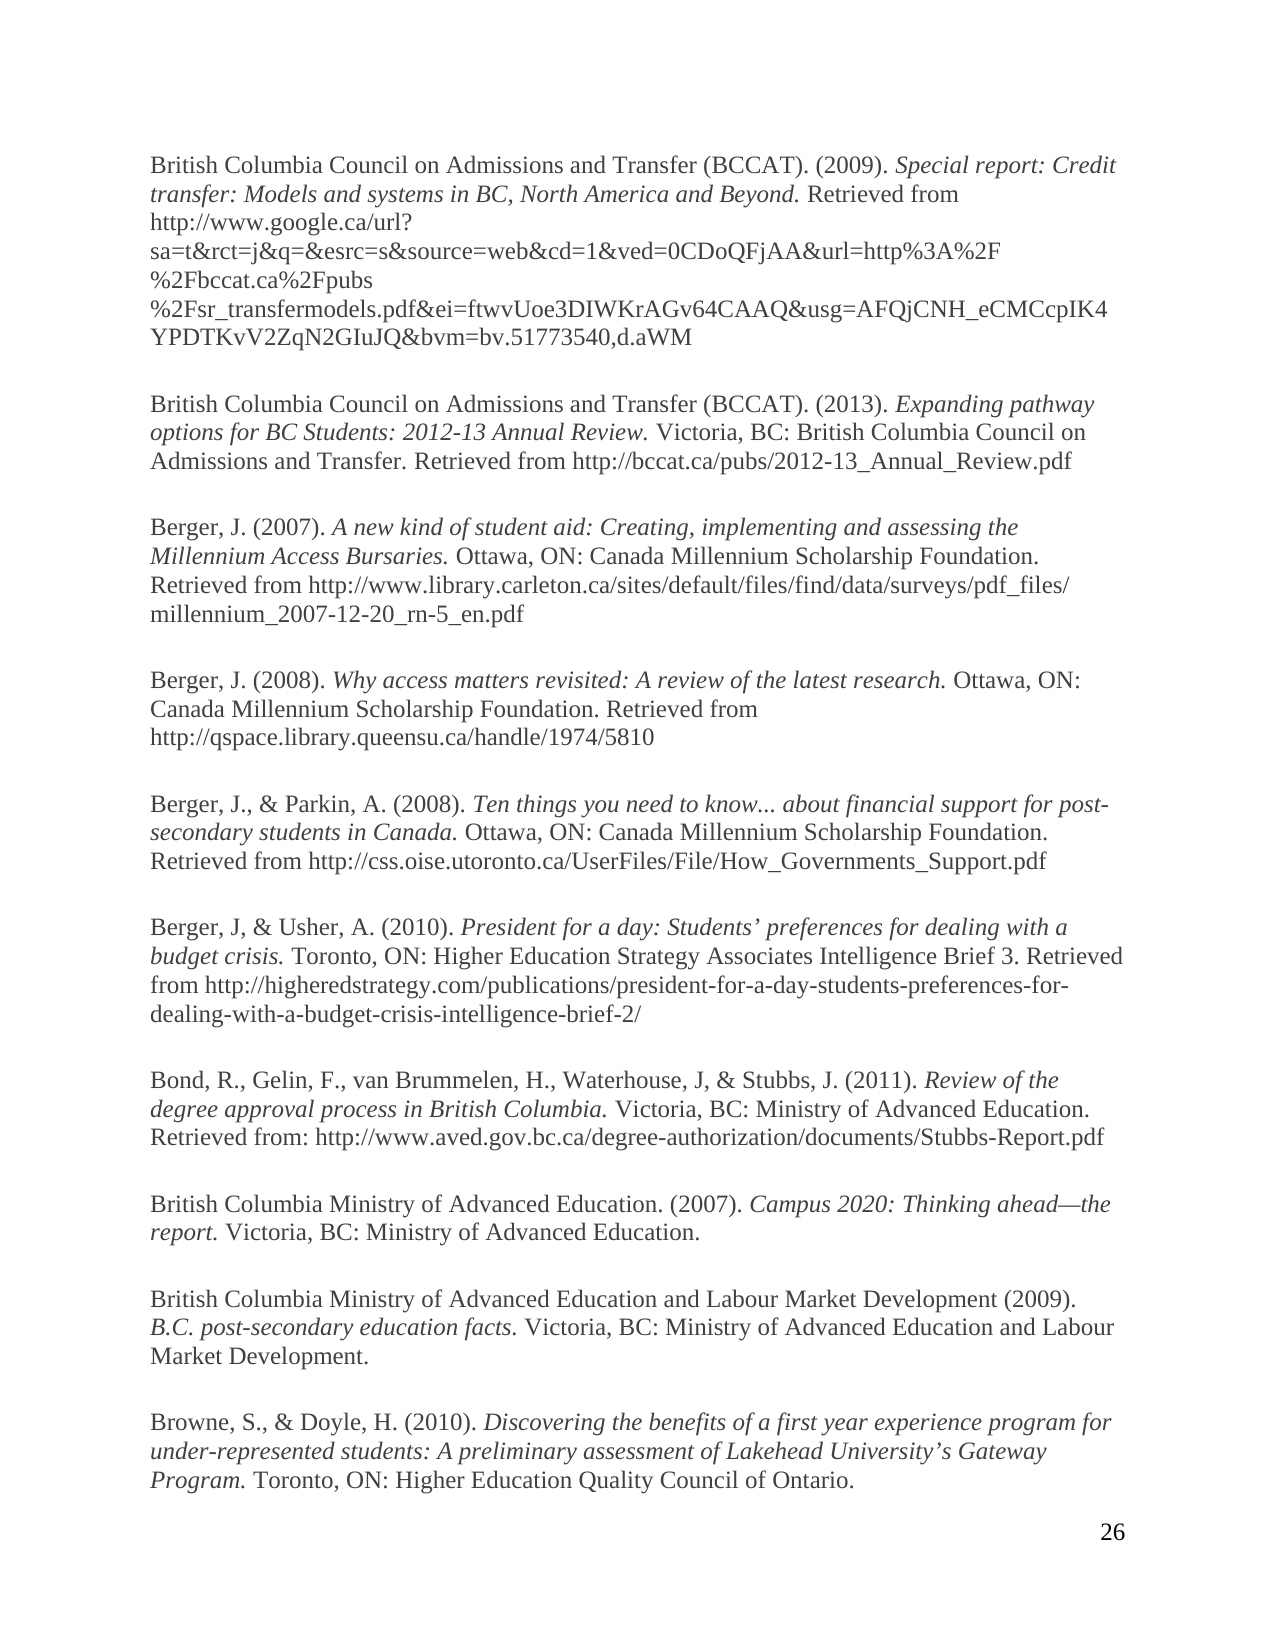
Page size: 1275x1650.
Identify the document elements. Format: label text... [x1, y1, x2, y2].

text Berger, J, & Usher, A. (2010). President for a day: Students’ preferences for dealing with a budget crisis. Toronto, ON: Higher Education Strategy Associates Intelligence Brief 3. Retrieved from http://higheredstrategy.com/publications/president-for-a-day-students-preferences-for-dealing-with-a-budget-crisis-intelligence-brief-2/ [150, 912, 1125, 1027]
text Berger, J. (2008). Why access matters revisited: A review of the latest research. Ottawa, ON: Canada Millennium Scholarship Foundation. Retrieved from http://qspace.library.queensu.ca/handle/1974/5810 [150, 665, 1125, 751]
text British Columbia Council on Admissions and Transfer (BCCAT). (2009). Special report: Credit transfer: Models and systems in BC, North America and Beyond. Retrieved from http://www.google.ca/url?sa=t&rct=j&q=&esrc=s&source=web&cd=1&ved=0CDoQFjAA&url=http%3A%2F%2Fbccat.ca%2Fpubs%2Fsr_transfermodels.pdf&ei=ftwvUoe3DIWKrAGv64CAAQ&usg=AFQjCNH_eCMCcpIK4YPDTKvV2ZqN2GIuJQ&bvm=bv.51773540,d.aWM [150, 150, 1125, 351]
text British Columbia Ministry of Advanced Education and Labour Market Development (2009). B.C. post-secondary education facts. Victoria, BC: Ministry of Advanced Education and Labour Market Development. [150, 1284, 1125, 1370]
text Bond, R., Gelin, F., van Brummelen, H., Waterhouse, J, & Stubbs, J. (2011). Review of the degree approval process in British Columbia. Victoria, BC: Ministry of Advanced Education. Retrieved from: http://www.aved.gov.bc.ca/degree-authorization/documents/Stubbs-Report.pdf [150, 1065, 1125, 1151]
text Berger, J., & Parkin, A. (2008). Ten things you need to know... about financial support for post-secondary students in Canada. Ottawa, ON: Canada Millennium Scholarship Foundation. Retrieved from http://css.oise.utoronto.ca/UserFiles/File/How_Governments_Support.pdf [150, 789, 1125, 875]
text Browne, S., & Doyle, H. (2010). Discovering the benefits of a first year experience program for under-represented students: A preliminary assessment of Lakehead University’s Gateway Program. Toronto, ON: Higher Education Quality Council of Ontario. [150, 1407, 1125, 1494]
text British Columbia Ministry of Advanced Education. (2007). Campus 2020: Thinking ahead—the report. Victoria, BC: Ministry of Advanced Education. [150, 1189, 1125, 1246]
text British Columbia Council on Admissions and Transfer (BCCAT). (2013). Expanding pathway options for BC Students: 2012-13 Annual Review. Victoria, BC: British Columbia Council on Admissions and Transfer. Retrieved from http://bccat.ca/pubs/2012-13_Annual_Review.pdf [150, 389, 1125, 475]
text Berger, J. (2007). A new kind of student aid: Creating, implementing and assessing the Millennium Access Bursaries. Ottawa, ON: Canada Millennium Scholarship Foundation. Retrieved from http://www.library.carleton.ca/sites/default/files/find/data/surveys/pdf_files/millennium_2007-12-20_rn-5_en.pdf [150, 512, 1125, 627]
